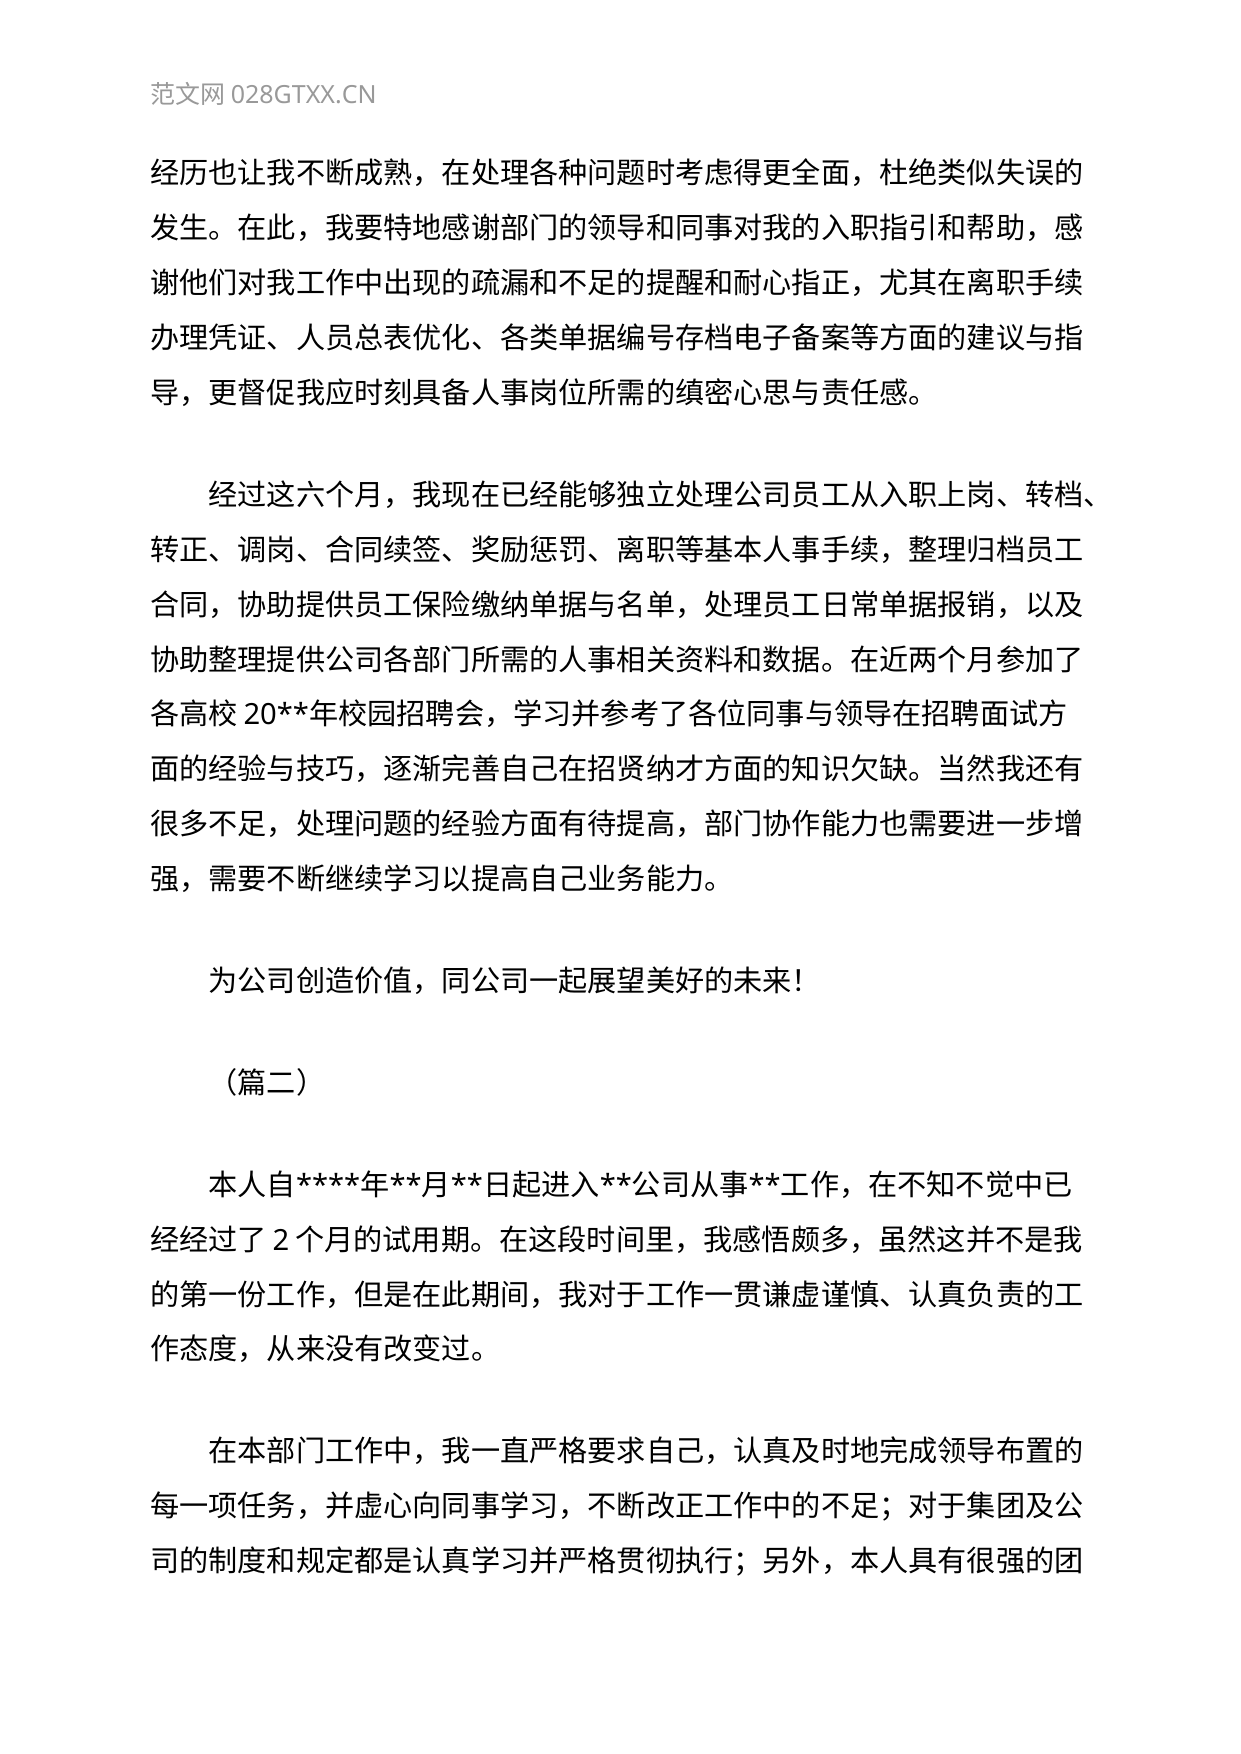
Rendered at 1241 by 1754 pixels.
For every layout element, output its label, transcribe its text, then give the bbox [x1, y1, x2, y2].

text 经过这六个月，我现在已经能够独立处理公司员工从入职上岗、转档、转正、调岗、合同续签、奖励惩罚、离职等基本人事手续，整理归档员工合同，协助提供员工保险缴纳单据与名单，处理员工日常单据报销，以及协助整理提供公司各部门所需的人事相关资料和数据。在近两个月参加了各高校20**年校园招聘会，学习并参考了各位同事与领导在招聘面试方面的经验与技巧，逐渐完善自己在招贤纳才方面的知识欠缺。当然我还有很多不足，处理问题的经验方面有待提高，部门协作能力也需要进一步增强，需要不断继续学习以提高自己业务能力。 [150, 471, 1090, 898]
text （篇二） [150, 1059, 1090, 1102]
text 为公司创造价值，同公司一起展望美好的未来！ [150, 957, 1090, 1000]
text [150, 150, 1090, 412]
text 本人自****年**月**日起进入**公司从事**工作，在不知不觉中已经经过了2个月的试用期。在这段时间里，我感悟颇多，虽然这并不是我的第一份工作，但是在此期间，我对于工作一贯谦虚谨慎、认真负责的工作态度，从来没有改变过。 [150, 1161, 1090, 1368]
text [150, 1428, 1090, 1580]
